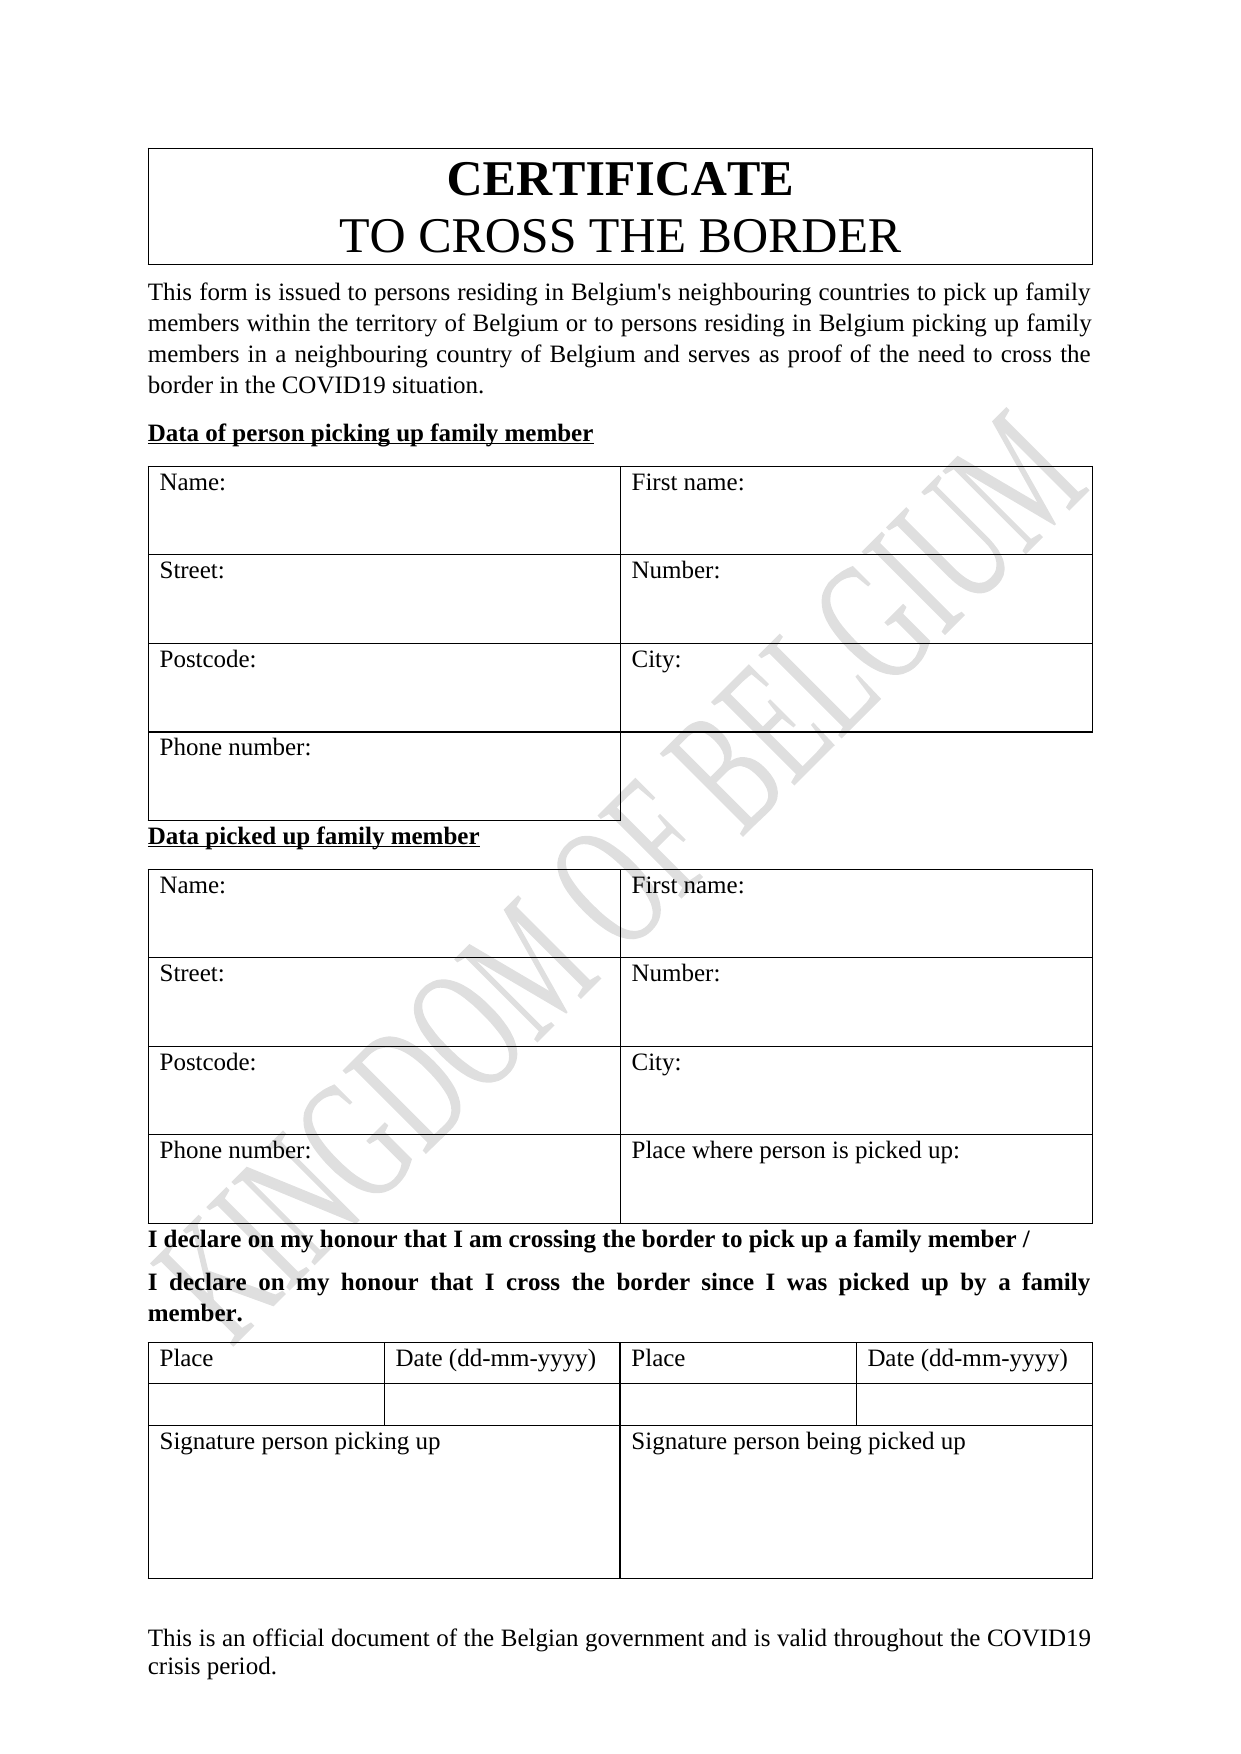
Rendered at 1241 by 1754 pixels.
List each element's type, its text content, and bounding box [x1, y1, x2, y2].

table_cell Signature person picking up [149, 1426, 619, 1578]
table_cell [857, 1384, 1092, 1425]
table_cell Street: [149, 958, 620, 1046]
text I declare on my honour that I cross the border since I was picked up by a family member. [148, 1267, 1093, 1327]
table_cell Signature person being picked up [621, 1426, 1092, 1578]
table_cell Number: [621, 555, 1092, 643]
table_cell Phone number: [149, 1135, 620, 1223]
table_cell [385, 1384, 619, 1425]
table_cell [621, 733, 1092, 820]
table_cell City: [621, 644, 1092, 731]
table_header CERTIFICATE TO CROSS THE BORDER [149, 149, 1092, 264]
table_cell Place where person is picked up: [621, 1135, 1092, 1223]
table_cell [149, 1384, 384, 1425]
table_cell City: [621, 1047, 1092, 1134]
table_header First name: [621, 467, 1092, 554]
table_header Place [149, 1343, 384, 1383]
table_header First name: [621, 870, 1092, 957]
text Data of person picking up family member [148, 418, 1093, 447]
text This form is issued to persons residing in Belgium's neighbouring countries to pick up family members within the territory of Belgium or to persons residing in Belgium picking up family members in a neighbouring country of Belgium and serves as proof of the need to cross the border in the COVID19 situation. [148, 277, 1093, 399]
table_cell [621, 1384, 856, 1425]
table_cell Postcode: [149, 644, 620, 731]
table_header Name: [149, 870, 620, 957]
table_header Date (dd-mm-yyyy) [385, 1343, 619, 1383]
table_cell Street: [149, 555, 620, 643]
text Data picked up family member [148, 821, 1093, 850]
table_cell Postcode: [149, 1047, 620, 1134]
table_header Date (dd-mm-yyyy) [857, 1343, 1092, 1383]
text I declare on my honour that I am crossing the border to pick up a family member / [148, 1224, 1093, 1253]
table_cell Phone number: [149, 733, 620, 820]
table_header Place [621, 1343, 856, 1383]
table_header Name: [149, 467, 620, 554]
table_cell Number: [621, 958, 1092, 1046]
